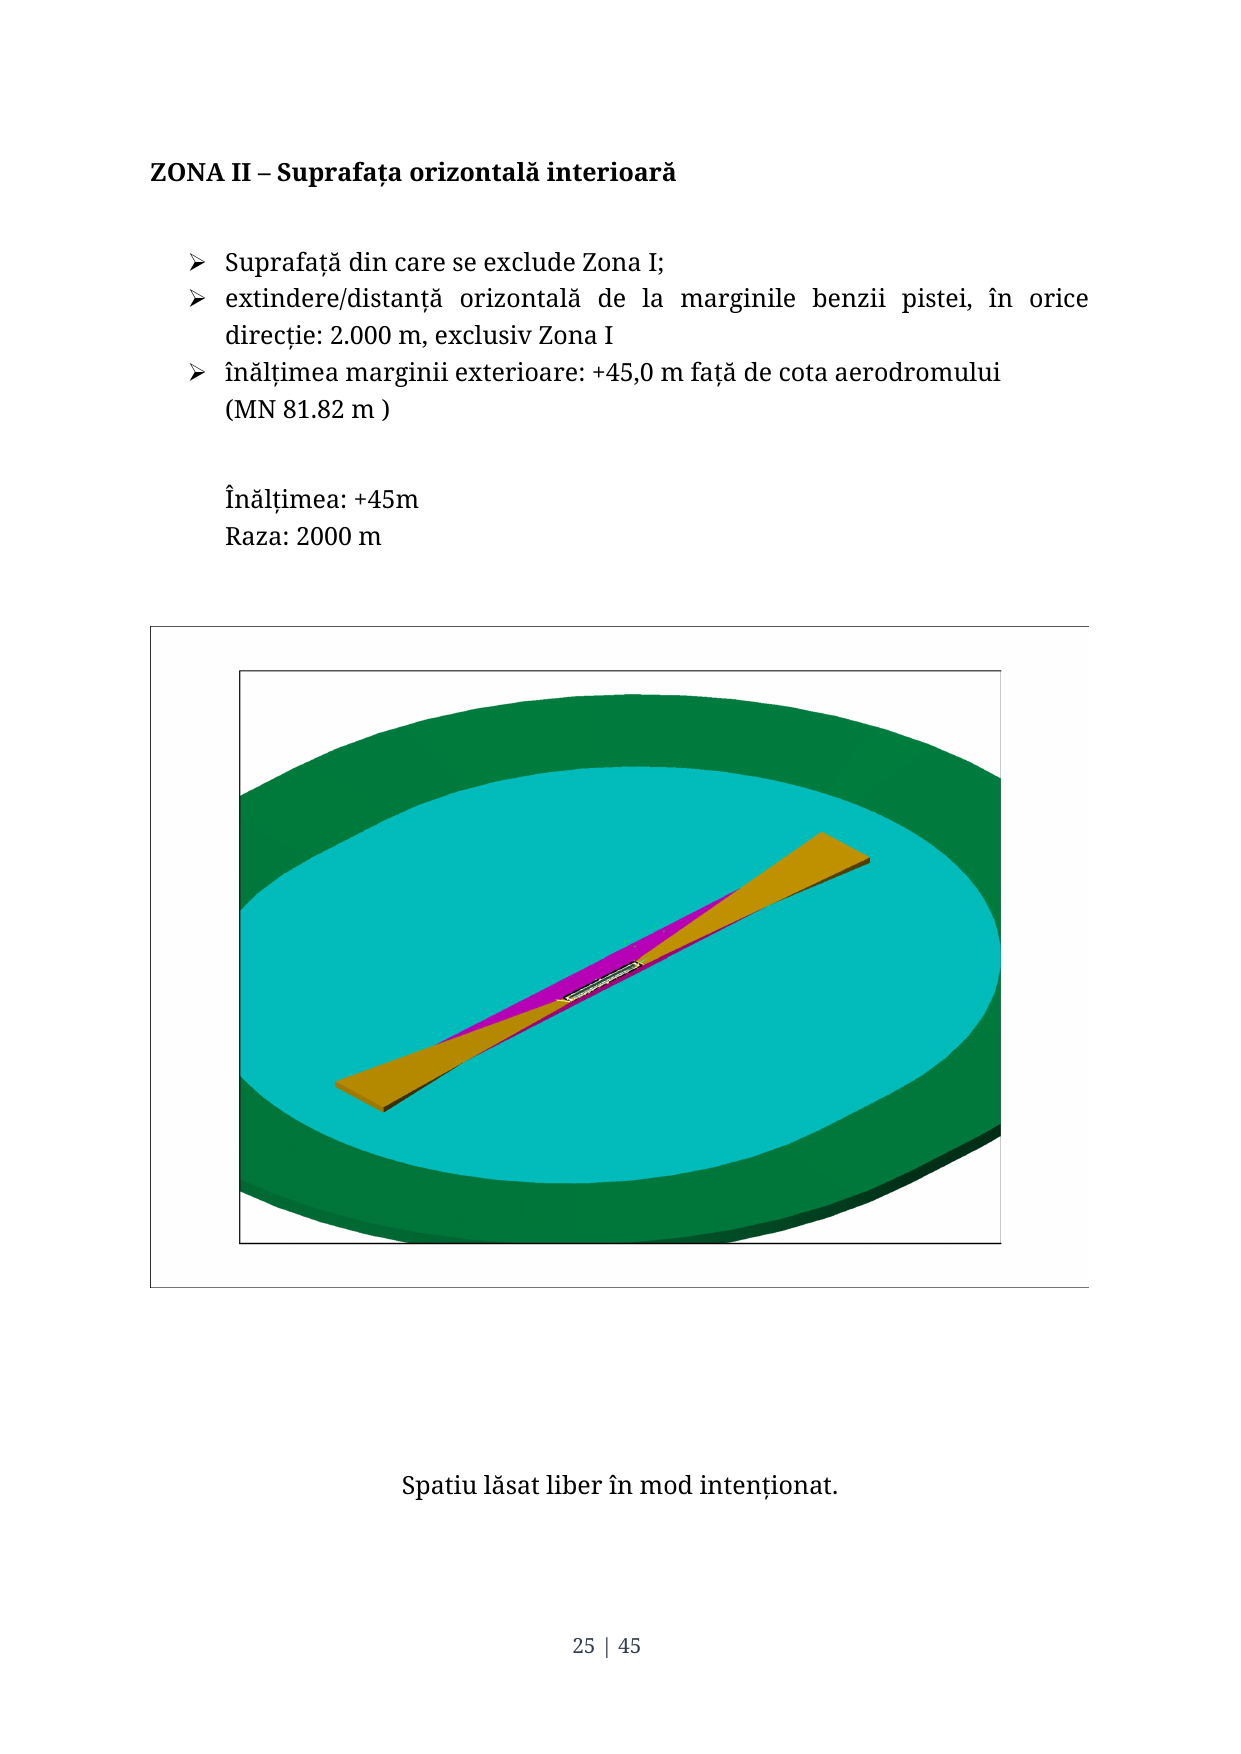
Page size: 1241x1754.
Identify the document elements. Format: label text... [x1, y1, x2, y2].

picture [150, 625, 1089, 1288]
list extindere/distanţă orizontală de la marginile benzii pistei, în orice direcţie: 2.000 m, exclusiv Zona I [187, 281, 1090, 352]
list înălţimea marginii exterioare: +45,0 m faţă de cota aerodromului (MN 81.82 m ) [187, 355, 1090, 462]
text Înălţimea: +45m Raza: 2000 m [150, 482, 1090, 552]
text Spatiu lăsat liber în mod intenționat. [150, 1467, 1090, 1502]
text ZONA II – Suprafaţa orizontală interioară [150, 154, 1090, 188]
list Suprafaţă din care se exclude Zona I; [187, 244, 1090, 278]
